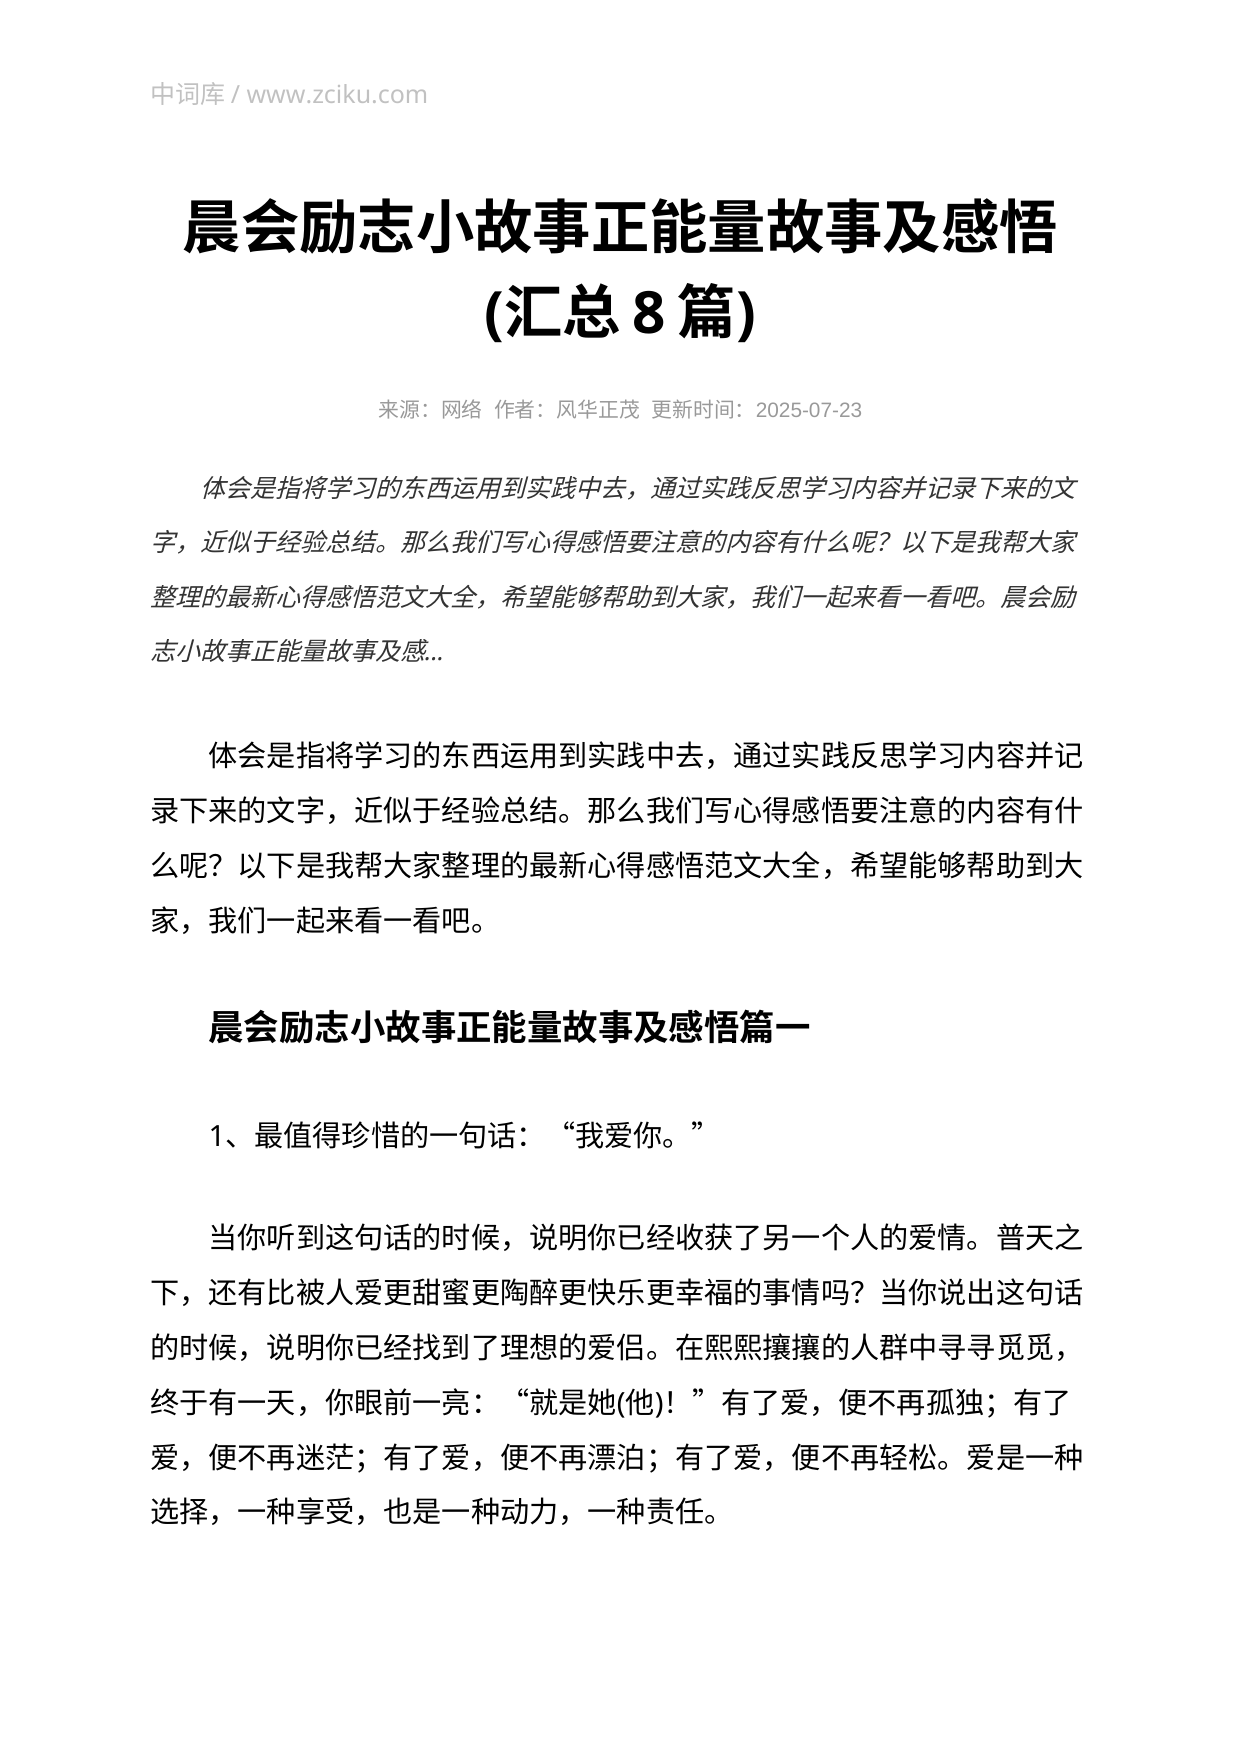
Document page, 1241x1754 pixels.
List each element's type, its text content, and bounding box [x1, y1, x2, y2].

text 当你听到这句话的时候，说明你已经收获了另一个人的爱情。普天之下，还有比被人爱更甜蜜更陶醉更快乐更幸福的事情吗？当你说出这句话的时候，说明你已经找到了理想的爱侣。在熙熙攘攘的人群中寻寻觅觅，终于有一天，你眼前一亮：“就是她(他)！”有了爱，便不再孤独；有了爱，便不再迷茫；有了爱，便不再漂泊；有了爱，便不再轻松。爱是一种选择，一种享受，也是一种动力，一种责任。 [150, 1214, 1090, 1531]
text 晨会励志小故事正能量故事及感悟篇一 [150, 999, 1090, 1050]
text 来源：网络 作者：风华正茂 更新时间：2025-07-23 [150, 397, 1090, 421]
text 体会是指将学习的东西运用到实践中去，通过实践反思学习内容并记录下来的文字，近似于经验总结。那么我们写心得感悟要注意的内容有什么呢？以下是我帮大家整理的最新心得感悟范文大全，希望能够帮助到大家，我们一起来看一看吧。 [150, 733, 1090, 939]
subtitle 晨会励志小故事正能量故事及感悟(汇总8篇) [150, 181, 1090, 351]
text 体会是指将学习的东西运用到实践中去，通过实践反思学习内容并记录下来的文字，近似于经验总结。那么我们写心得感悟要注意的内容有什么呢？以下是我帮大家整理的最新心得感悟范文大全，希望能够帮助到大家，我们一起来看一看吧。晨会励志小故事正能量故事及感... [150, 468, 1090, 668]
text 1、最值得珍惜的一句话：“我爱你。” [150, 1112, 1090, 1155]
